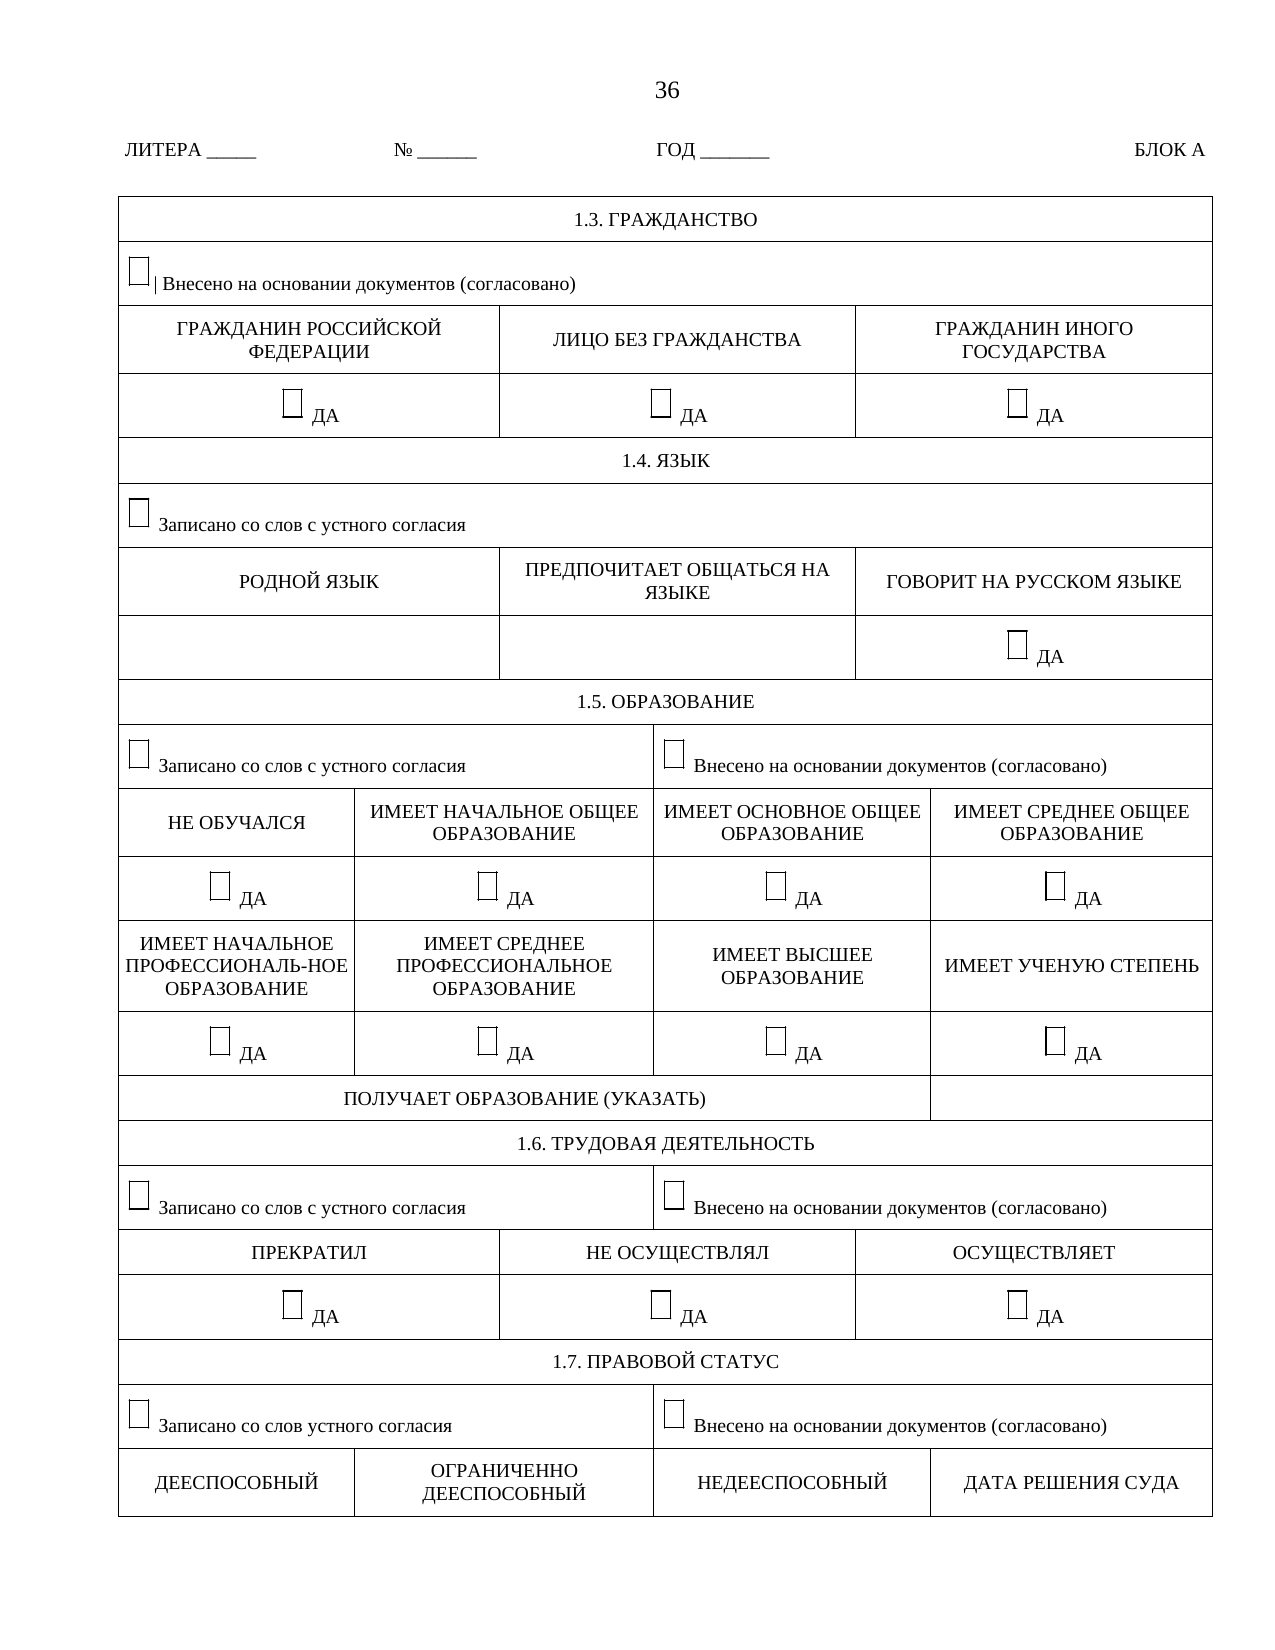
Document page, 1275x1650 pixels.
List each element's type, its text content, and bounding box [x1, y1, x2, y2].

table_cell ПРЕДПОЧИТАЕТ ОБЩАТЬСЯ НА ЯЗЫКЕ [500, 548, 855, 614]
table_cell ДА [119, 1012, 354, 1075]
table_cell ДА [931, 857, 1212, 920]
table_cell НЕДЕЕСПОСОБНЫЙ [654, 1449, 930, 1516]
table_cell 1.4. ЯЗЫК [119, 438, 1212, 482]
table_cell 1.6. ТРУДОВАЯ ДЕЯТЕЛЬНОСТЬ [119, 1121, 1212, 1165]
table_cell [119, 616, 499, 679]
table_cell ИМЕЕТ СРЕДНЕЕ ПРОФЕССИОНАЛЬНОЕ ОБРАЗОВАНИЕ [355, 921, 653, 1011]
table_cell ДА [654, 857, 930, 920]
table_cell ГРАЖДАНИН РОССИЙСКОЙ ФЕДЕРАЦИИ [119, 306, 499, 373]
table_cell 1.5. ОБРАЗОВАНИЕ [119, 680, 1212, 724]
table_cell ДА [119, 374, 499, 437]
table_cell ИМЕЕТ ОСНОВНОЕ ОБЩЕЕ ОБРАЗОВАНИЕ [654, 789, 930, 856]
table_cell Записано со слов с устного согласия [119, 1166, 653, 1229]
table_cell ДА [355, 1012, 653, 1075]
table_cell ДА [355, 857, 653, 920]
table_cell НЕ ОБУЧАЛСЯ [119, 789, 354, 856]
table_cell ОГРАНИЧЕННО ДЕЕСПОСОБНЫЙ [355, 1449, 653, 1516]
table_cell ДА [119, 857, 354, 920]
table_cell НЕ ОСУЩЕСТВЛЯЛ [500, 1230, 855, 1274]
table_cell ДА [654, 1012, 930, 1075]
table_cell РОДНОЙ ЯЗЫК [119, 548, 499, 614]
table_cell ОСУЩЕСТВЛЯЕТ [856, 1230, 1212, 1274]
table_cell Внесено на основании документов (согласовано) [654, 1166, 1212, 1229]
table_cell ДА [119, 1275, 499, 1338]
table_cell ГРАЖДАНИН ИНОГО ГОСУДАРСТВА [856, 306, 1212, 373]
table_cell Записано со слов с устного согласия [119, 484, 1212, 547]
table_cell ИМЕЕТ НАЧАЛЬНОЕ ОБЩЕЕ ОБРАЗОВАНИЕ [355, 789, 653, 856]
table_cell | Внесено на основании документов (согласовано) [119, 242, 1212, 305]
table_cell ДАТА РЕШЕНИЯ СУДА [931, 1449, 1212, 1516]
table_cell ДА [856, 374, 1212, 437]
table_header № ______ [387, 128, 649, 172]
table_cell ДА [856, 616, 1212, 679]
table_header ГОД _______ [650, 128, 912, 172]
table_cell ИМЕЕТ УЧЕНУЮ СТЕПЕНЬ [931, 921, 1212, 1011]
table_cell ГОВОРИТ НА РУССКОМ ЯЗЫКЕ [856, 548, 1212, 614]
table_header БЛОК А [912, 128, 1212, 172]
table_cell [931, 1076, 1212, 1120]
table_header ЛИТЕРА _____ [118, 128, 387, 172]
table_cell ЛИЦО БЕЗ ГРАЖДАНСТВА [500, 306, 855, 373]
table_cell Внесено на основании документов (согласовано) [654, 1385, 1212, 1448]
table_cell Записано со слов устного согласия [119, 1385, 653, 1448]
table_header 1.3. ГРАЖДАНСТВО [119, 197, 1212, 241]
table_cell ПРЕКРАТИЛ [119, 1230, 499, 1274]
table_cell Внесено на основании документов (согласовано) [654, 725, 1212, 788]
table_cell 1.7. ПРАВОВОЙ СТАТУС [119, 1340, 1212, 1384]
table_cell ДА [500, 374, 855, 437]
table_cell [500, 616, 855, 679]
table_cell ПОЛУЧАЕТ ОБРАЗОВАНИЕ (УКАЗАТЬ) [119, 1076, 930, 1120]
table_cell ДА [931, 1012, 1212, 1075]
table_cell ИМЕЕТ НАЧАЛЬНОЕ ПРОФЕССИОНАЛЬ-НОЕ ОБРАЗОВАНИЕ [119, 921, 354, 1011]
table_cell ИМЕЕТ СРЕДНЕЕ ОБЩЕЕ ОБРАЗОВАНИЕ [931, 789, 1212, 856]
table_cell ДА [500, 1275, 855, 1338]
table_cell Записано со слов с устного согласия [119, 725, 653, 788]
table_cell ИМЕЕТ ВЫСШЕЕ ОБРАЗОВАНИЕ [654, 921, 930, 1011]
table_cell ДЕЕСПОСОБНЫЙ [119, 1449, 354, 1516]
table_cell ДА [856, 1275, 1212, 1338]
